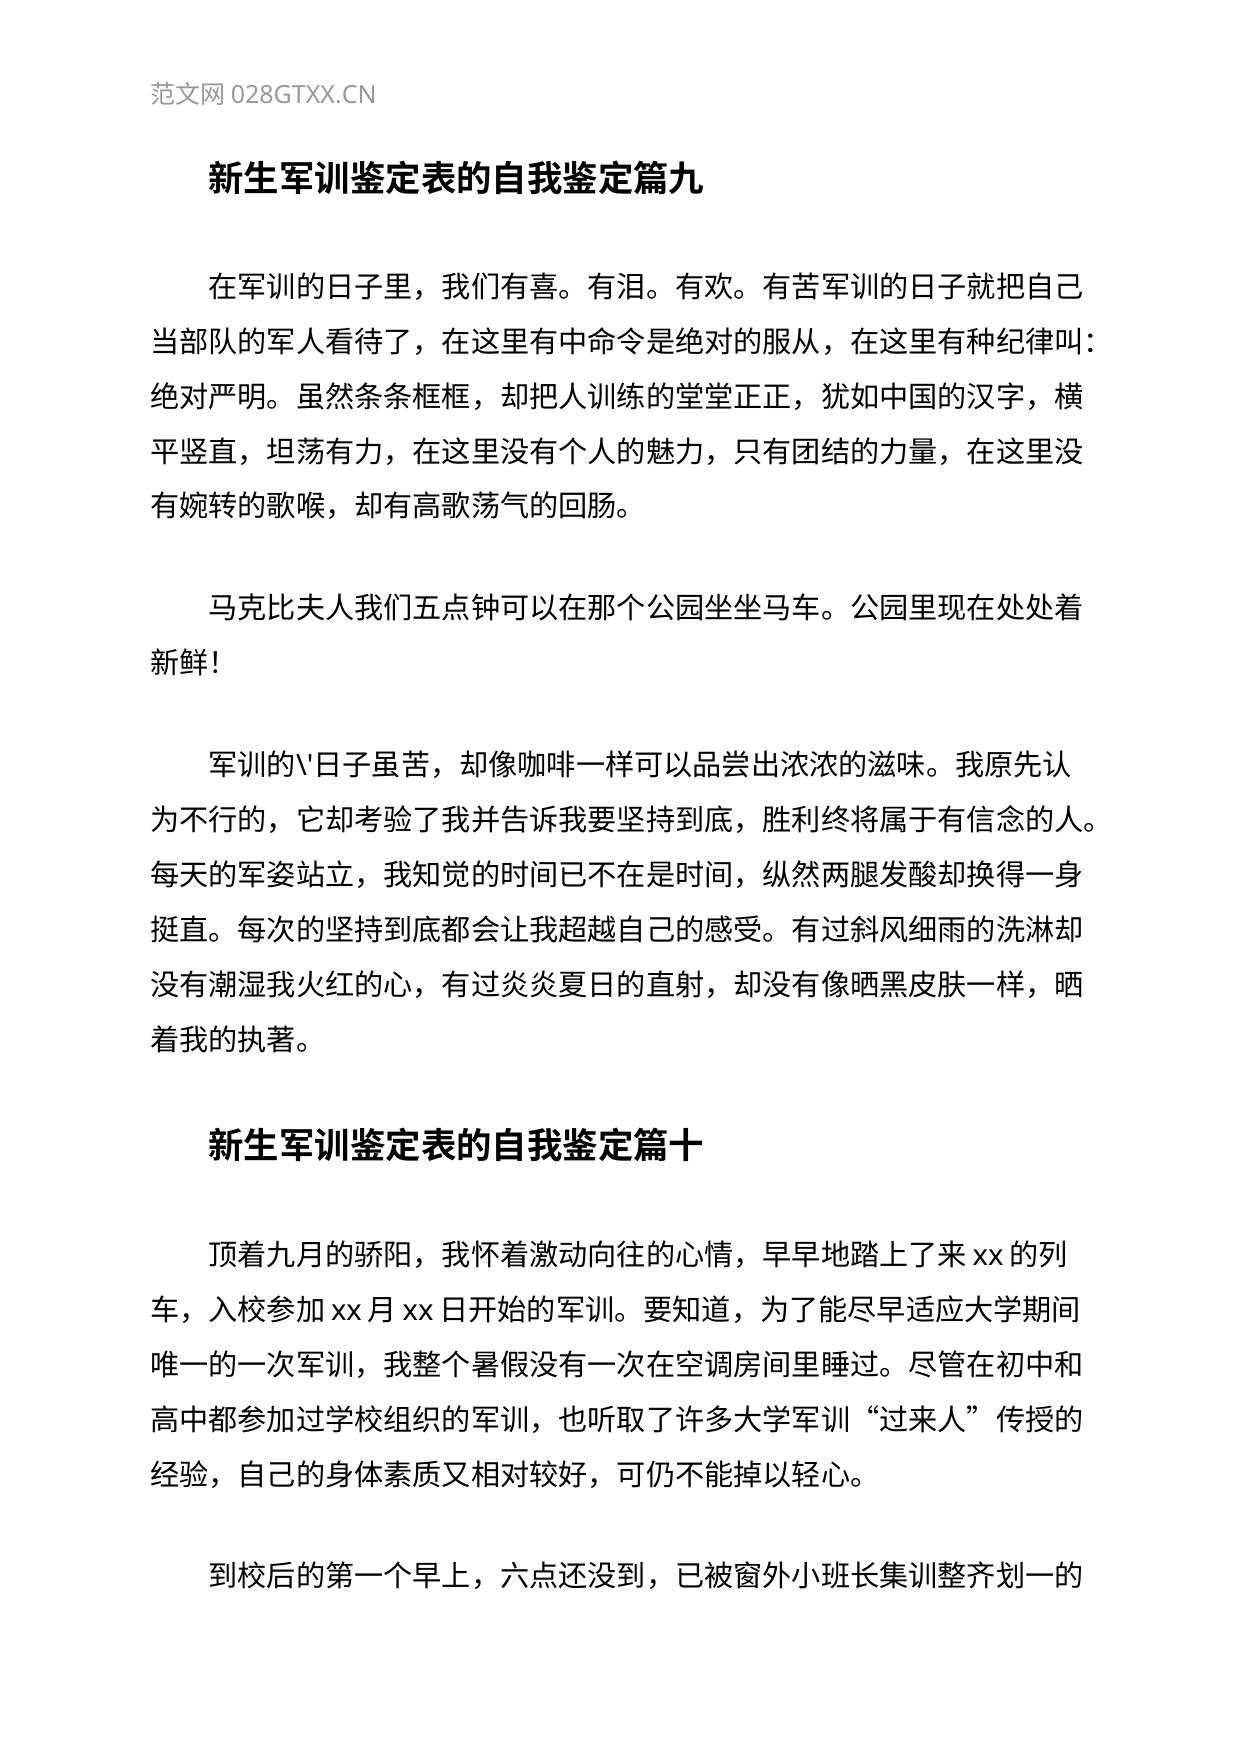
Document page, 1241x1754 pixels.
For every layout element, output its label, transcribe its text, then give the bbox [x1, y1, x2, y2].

text 军训的\'日子虽苦，却像咖啡一样可以品尝出浓浓的滋味。我原先认为不行的，它却考验了我并告诉我要坚持到底，胜利终将属于有信念的人。每天的军姿站立，我知觉的时间已不在是时间，纵然两腿发酸却换得一身挺直。每次的坚持到底都会让我超越自己的感受。有过斜风细雨的洗淋却没有潮湿我火红的心，有过炎炎夏日的直射，却没有像晒黑皮肤一样，晒着我的执著。 [150, 741, 1090, 1058]
text 在军训的日子里，我们有喜。有泪。有欢。有苦军训的日子就把自己当部队的军人看待了，在这里有中命令是绝对的服从，在这里有种纪律叫：绝对严明。虽然条条框框，却把人训练的堂堂正正，犹如中国的汉字，横平竖直，坦荡有力，在这里没有个人的魅力，只有团结的力量，在这里没有婉转的歌喉，却有高歌荡气的回肠。 [150, 263, 1090, 525]
text 新生军训鉴定表的自我鉴定篇九 [150, 150, 1090, 201]
text 新生军训鉴定表的自我鉴定篇十 [150, 1118, 1090, 1169]
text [150, 1553, 1090, 1595]
text 顶着九月的骄阳，我怀着激动向往的心情，早早地踏上了来xx的列车，入校参加xx月xx日开始的军训。要知道，为了能尽早适应大学期间唯一的一次军训，我整个暑假没有一次在空调房间里睡过。尽管在初中和高中都参加过学校组织的军训，也听取了许多大学军训“过来人”传授的经验，自己的身体素质又相对较好，可仍不能掉以轻心。 [150, 1231, 1090, 1493]
text 马克比夫人我们五点钟可以在那个公园坐坐马车。公园里现在处处着新鲜！ [150, 585, 1090, 682]
